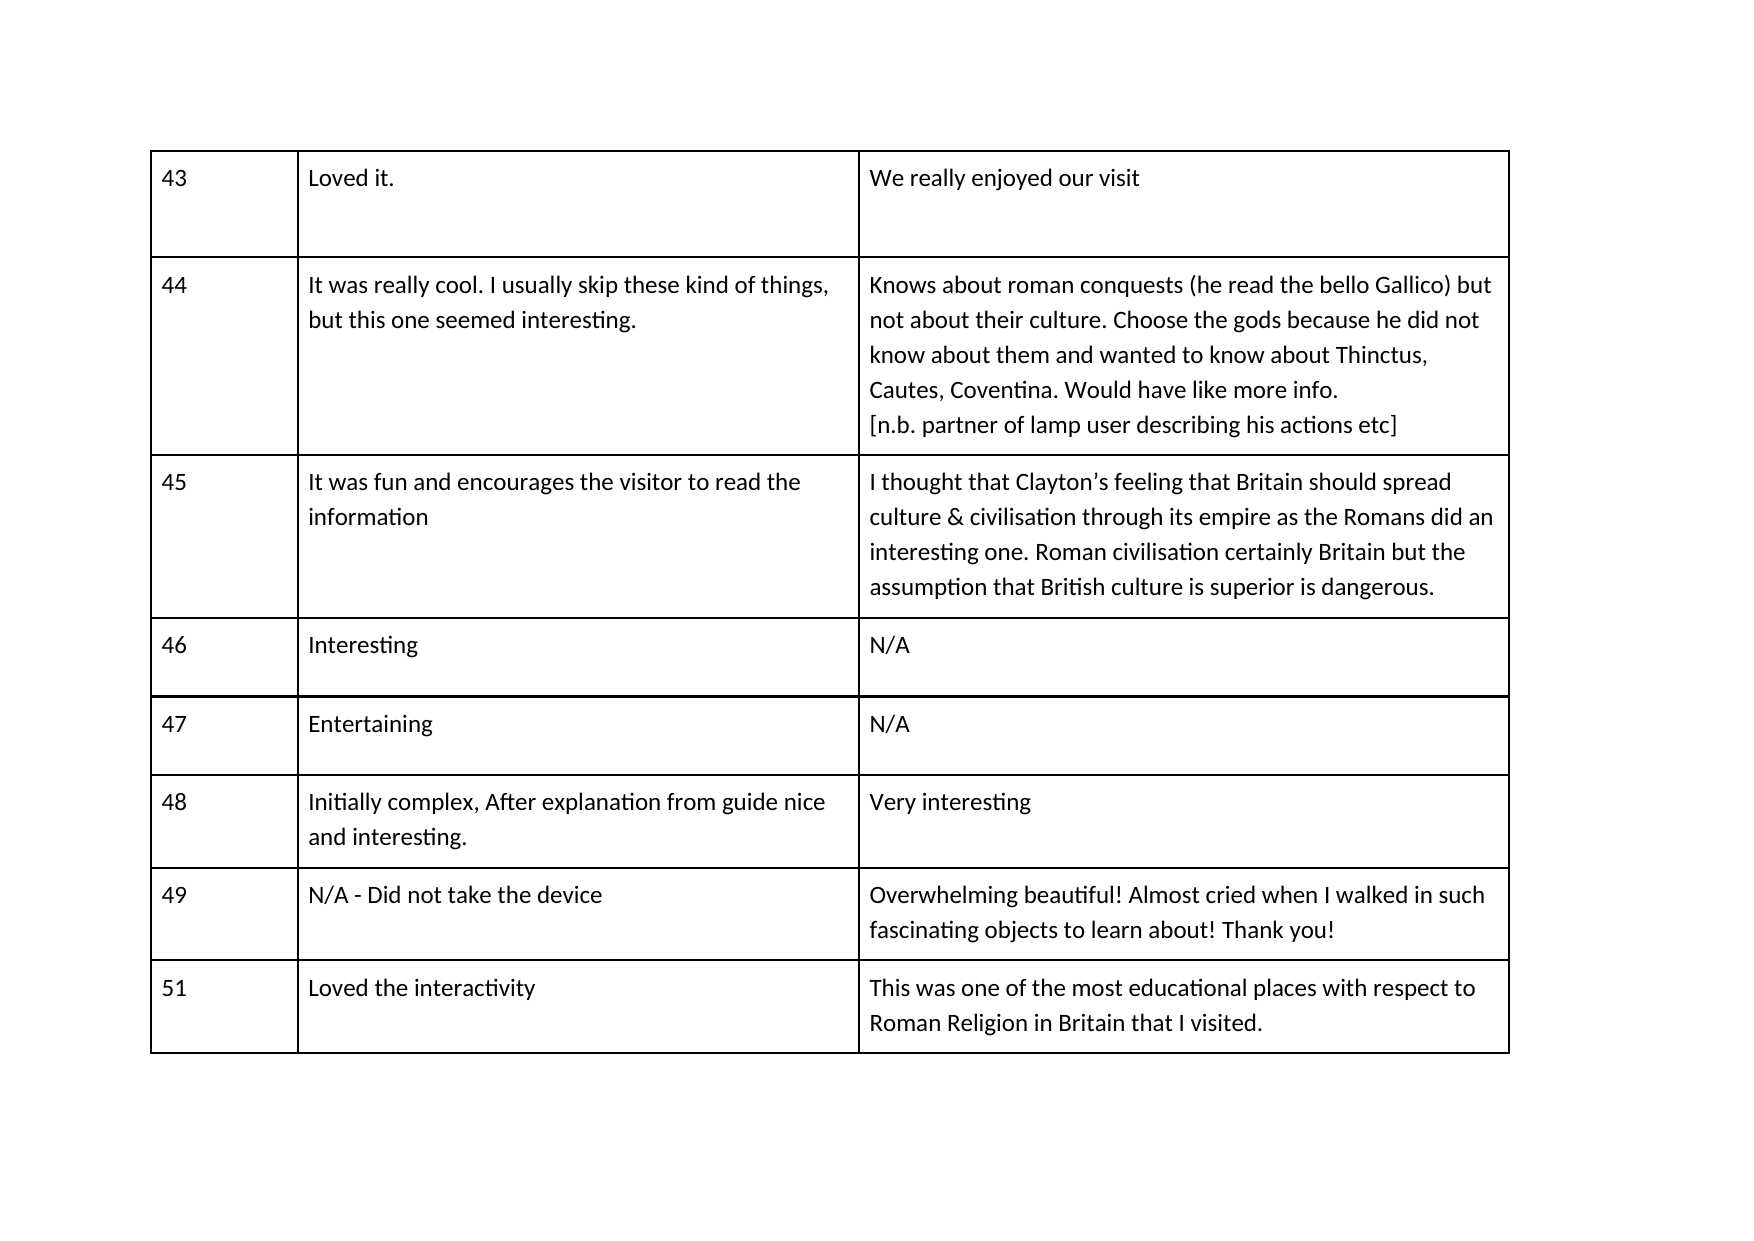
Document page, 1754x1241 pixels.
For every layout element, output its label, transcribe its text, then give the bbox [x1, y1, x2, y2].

table_cell 46 [152, 619, 297, 695]
table_cell 48 [152, 776, 297, 867]
table_cell It was really cool. I usually skip these kind of things, but this one seemed interesting. [299, 258, 858, 454]
table_cell 51 [152, 961, 297, 1052]
table_cell Knows about roman conquests (he read the bello Gallico) but not about their culture. Choose the gods because he did not know about them and wanted to know about Thinctus, Cautes, Coventina. Would have like more info. [n.b. partner of lamp user describing his actions etc] [860, 258, 1508, 454]
table_cell I thought that Clayton’s feeling that Britain should spread culture & civilisation through its empire as the Romans did an interesting one. Roman civilisation certainly Britain but the assumption that British culture is superior is dangerous. [860, 456, 1508, 617]
table_cell 49 [152, 869, 297, 959]
table_cell This was one of the most educational places with respect to Roman Religion in Britain that I visited. [860, 961, 1508, 1052]
table_cell Loved it. [299, 152, 858, 256]
table_cell Entertaining [299, 698, 858, 774]
table_cell N/A - Did not take the device [299, 869, 858, 959]
table_cell N/A [860, 698, 1508, 774]
table_cell Loved the interactivity [299, 961, 858, 1052]
table_cell 43 [152, 152, 297, 256]
table_cell Very interesting [860, 776, 1508, 867]
table_cell Initially complex, After explanation from guide nice and interesting. [299, 776, 858, 867]
table_cell 47 [152, 698, 297, 774]
table_cell Overwhelming beautiful! Almost cried when I walked in such fascinating objects to learn about! Thank you! [860, 869, 1508, 959]
table_cell 44 [152, 258, 297, 454]
table_cell It was fun and encourages the visitor to read the information [299, 456, 858, 617]
table_cell N/A [860, 619, 1508, 695]
table_cell 45 [152, 456, 297, 617]
table_cell Interesting [299, 619, 858, 695]
table_cell We really enjoyed our visit [860, 152, 1508, 256]
